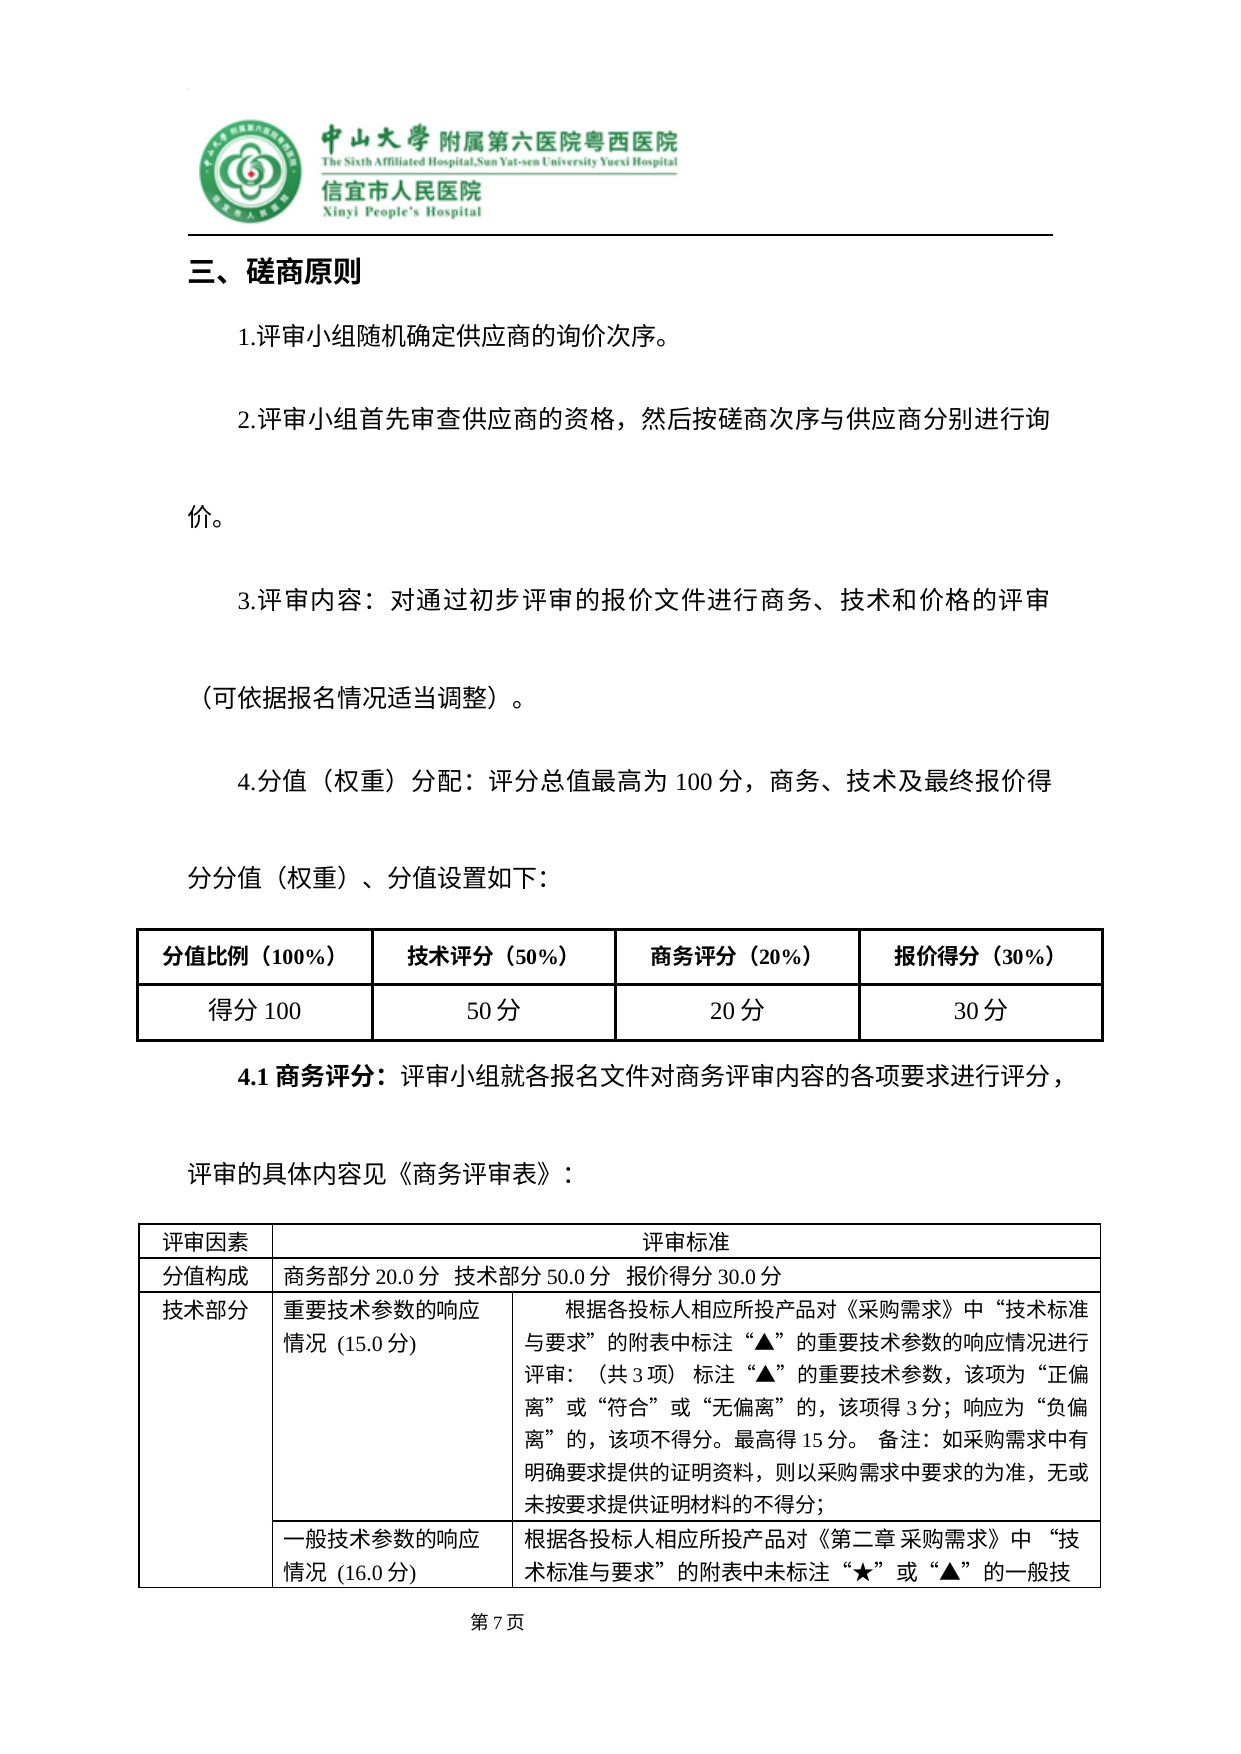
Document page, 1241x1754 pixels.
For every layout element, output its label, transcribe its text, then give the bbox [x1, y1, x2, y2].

table_cell 根据各投标人相应所投产品对《采购需求》中“技术标准与要求”的附表中标注“▲”的重要技术参数的响应情况进行评审：（共3项） 标注“▲”的重要技术参数，该项为“正偏离”或“符合”或“无偏离”的，该项得3分；响应为“负偏离”的，该项不得分。最高得15分。 备注：如采购需求中有明确要求提供的证明资料，则以采购需求中要求的为准，无或未按要求提供证明材料的不得分； [513, 1293, 1100, 1520]
table_header 评审因素 [140, 1225, 272, 1257]
table_header 技术评分（50%） [374, 931, 614, 983]
text 4.1 商务评分：评审小组就各报名文件对商务评审内容的各项要求进行评分，评审的具体内容见《商务评审表》： [187, 1042, 1053, 1205]
text 3.评审内容：对通过初步评审的报价文件进行商务、技术和价格的评审（可依据报名情况适当调整）。 [187, 566, 1053, 729]
table_cell 一般技术参数的响应情况 (16.0分) [273, 1522, 512, 1587]
text 1.评审小组随机确定供应商的询价次序。 [187, 302, 1053, 367]
table_cell 技术部分 [140, 1293, 272, 1587]
table_header 报价得分（30%） [861, 931, 1101, 983]
table_cell 商务部分20.0分 技术部分50.0分 报价得分30.0分 [273, 1259, 1100, 1291]
table_header 分值比例（100%） [139, 931, 371, 983]
table_header 商务评分（20%） [617, 931, 858, 983]
table_cell 重要技术参数的响应情况 (15.0分) [273, 1293, 512, 1520]
picture [187, 88, 696, 233]
text 2.评审小组首先审查供应商的资格，然后按磋商次序与供应商分别进行询价。 [187, 386, 1053, 548]
table_cell 30分 [861, 986, 1101, 1039]
table_cell 分值构成 [140, 1259, 272, 1291]
table_cell 得分100 [139, 986, 371, 1039]
text 4.分值（权重）分配：评分总值最高为100分，商务、技术及最终报价得分分值（权重）、分值设置如下： [187, 747, 1053, 909]
text 三、磋商原则 [187, 237, 1053, 302]
table_header 评审标准 [273, 1225, 1100, 1257]
table_cell 50分 [374, 986, 614, 1039]
table_cell 20分 [617, 986, 858, 1039]
